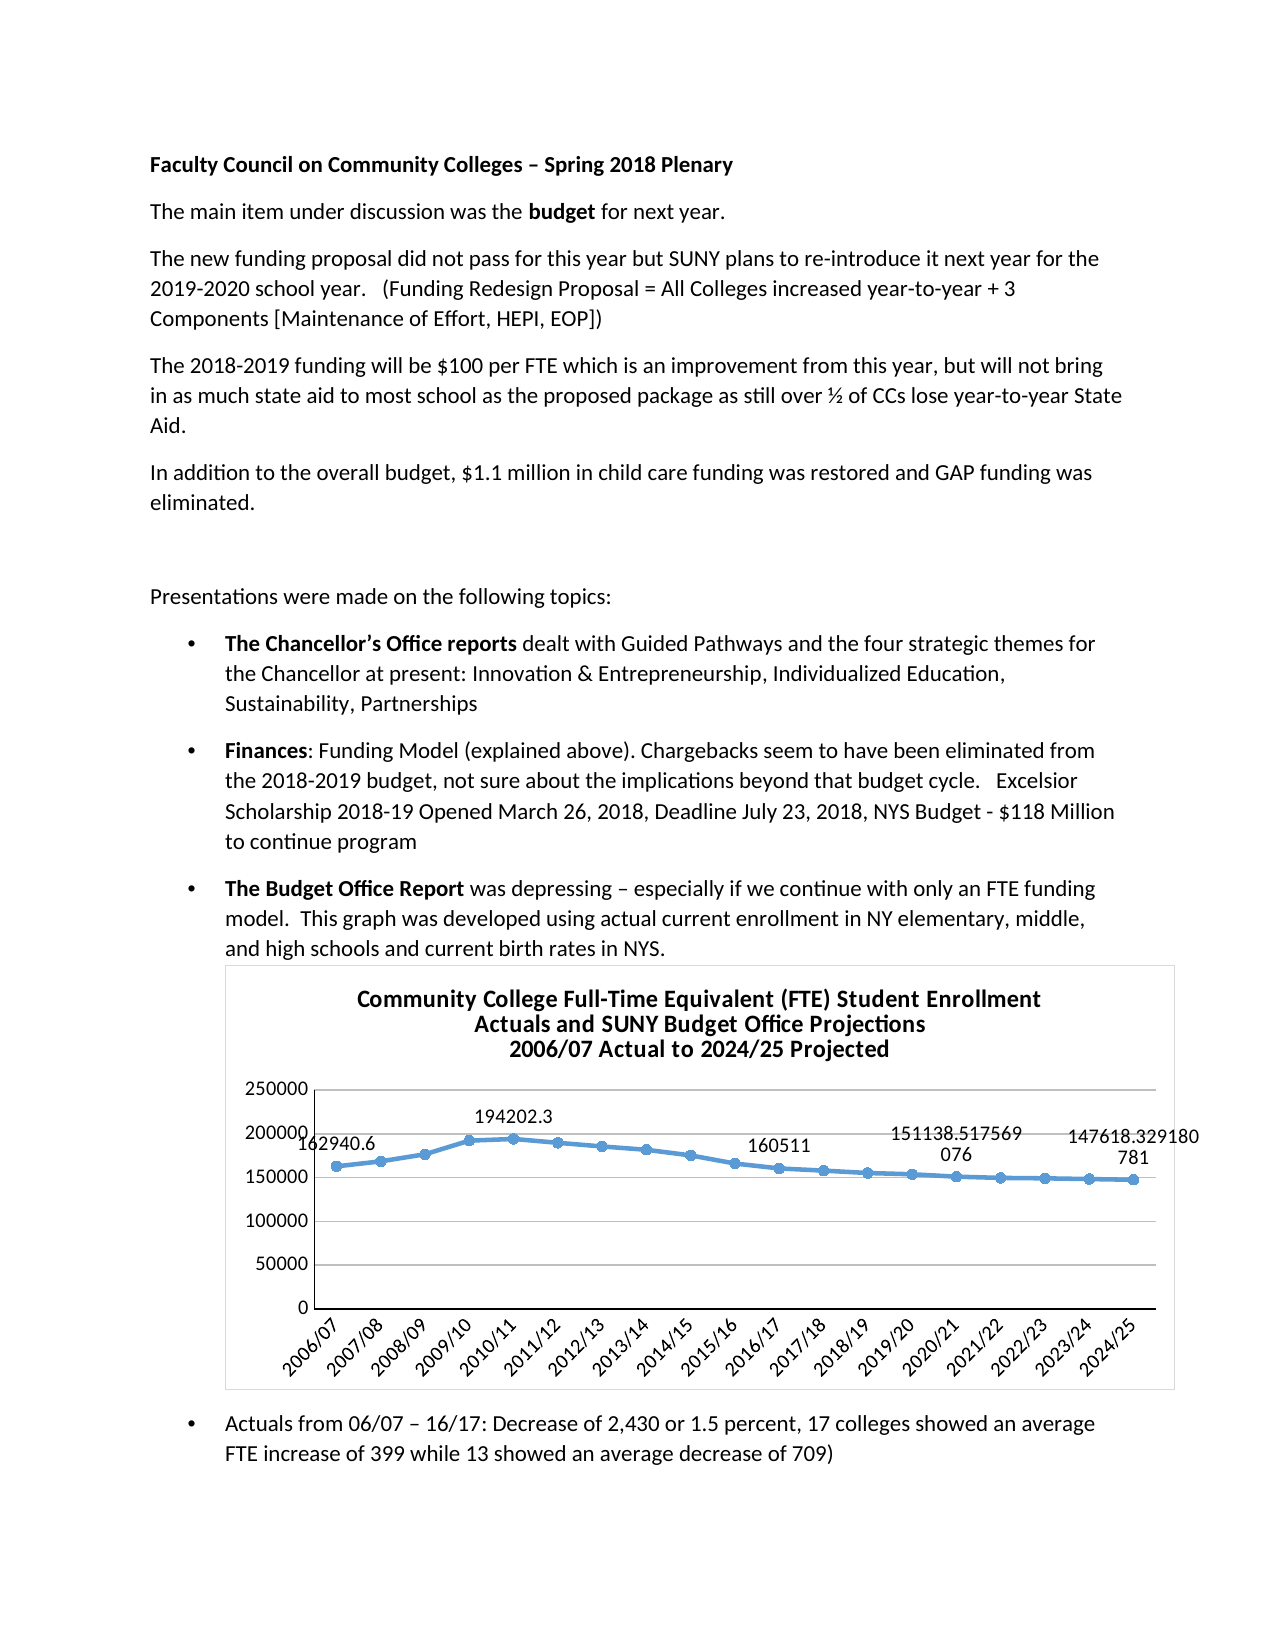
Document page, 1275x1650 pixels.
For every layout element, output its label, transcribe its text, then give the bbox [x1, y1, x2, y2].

text The main item under discussion was the budget for next year. [150, 197, 1125, 225]
list The Budget Office Report was depressing – especially if we continue with only an FTE funding model. This graph was developed using actual current enrollment in NY elementary, middle, and high schools and current birth rates in NYS. [187, 874, 1125, 1390]
list The Chancellor’s Office reports dealt with Guided Pathways and the four strategic themes for the Chancellor at present: Innovation & Entrepreneurship, Individualized Education, Sustainability, Partnerships [187, 629, 1125, 718]
list Actuals from 06/07 – 16/17: Decrease of 2,430 or 1.5 percent, 17 colleges showed an average FTE increase of 399 while 13 showed an average decrease of 709) [187, 1409, 1125, 1467]
text The new funding proposal did not pass for this year but SUNY plans to re-introduce it next year for the 2019-2020 school year. (Funding Redesign Proposal = All Colleges increased year-to-year + 3 Components [Maintenance of Effort, HEPI, EOP]) [150, 244, 1125, 332]
text In addition to the overall budget, $1.1 million in child care funding was restored and GAP funding was eliminated. [150, 458, 1125, 517]
text The 2018-2019 funding will be $100 per FTE which is an improvement from this year, but will not bring in as much state aid to most school as the proposed package as still over ½ of CCs lose year-to-year State Aid. [150, 351, 1125, 439]
list Finances: Funding Model (explained above). Chargebacks seem to have been eliminated from the 2018-2019 budget, not sure about the implications beyond that budget cycle. Excelsior Scholarship 2018-19 Opened March 26, 2018, Deadline July 23, 2018, NYS Budget - $118 Million to continue program [187, 736, 1125, 855]
text Presentations were made on the following topics: [150, 582, 1125, 610]
text Faculty Council on Community Colleges – Spring 2018 Plenary [150, 150, 1125, 178]
